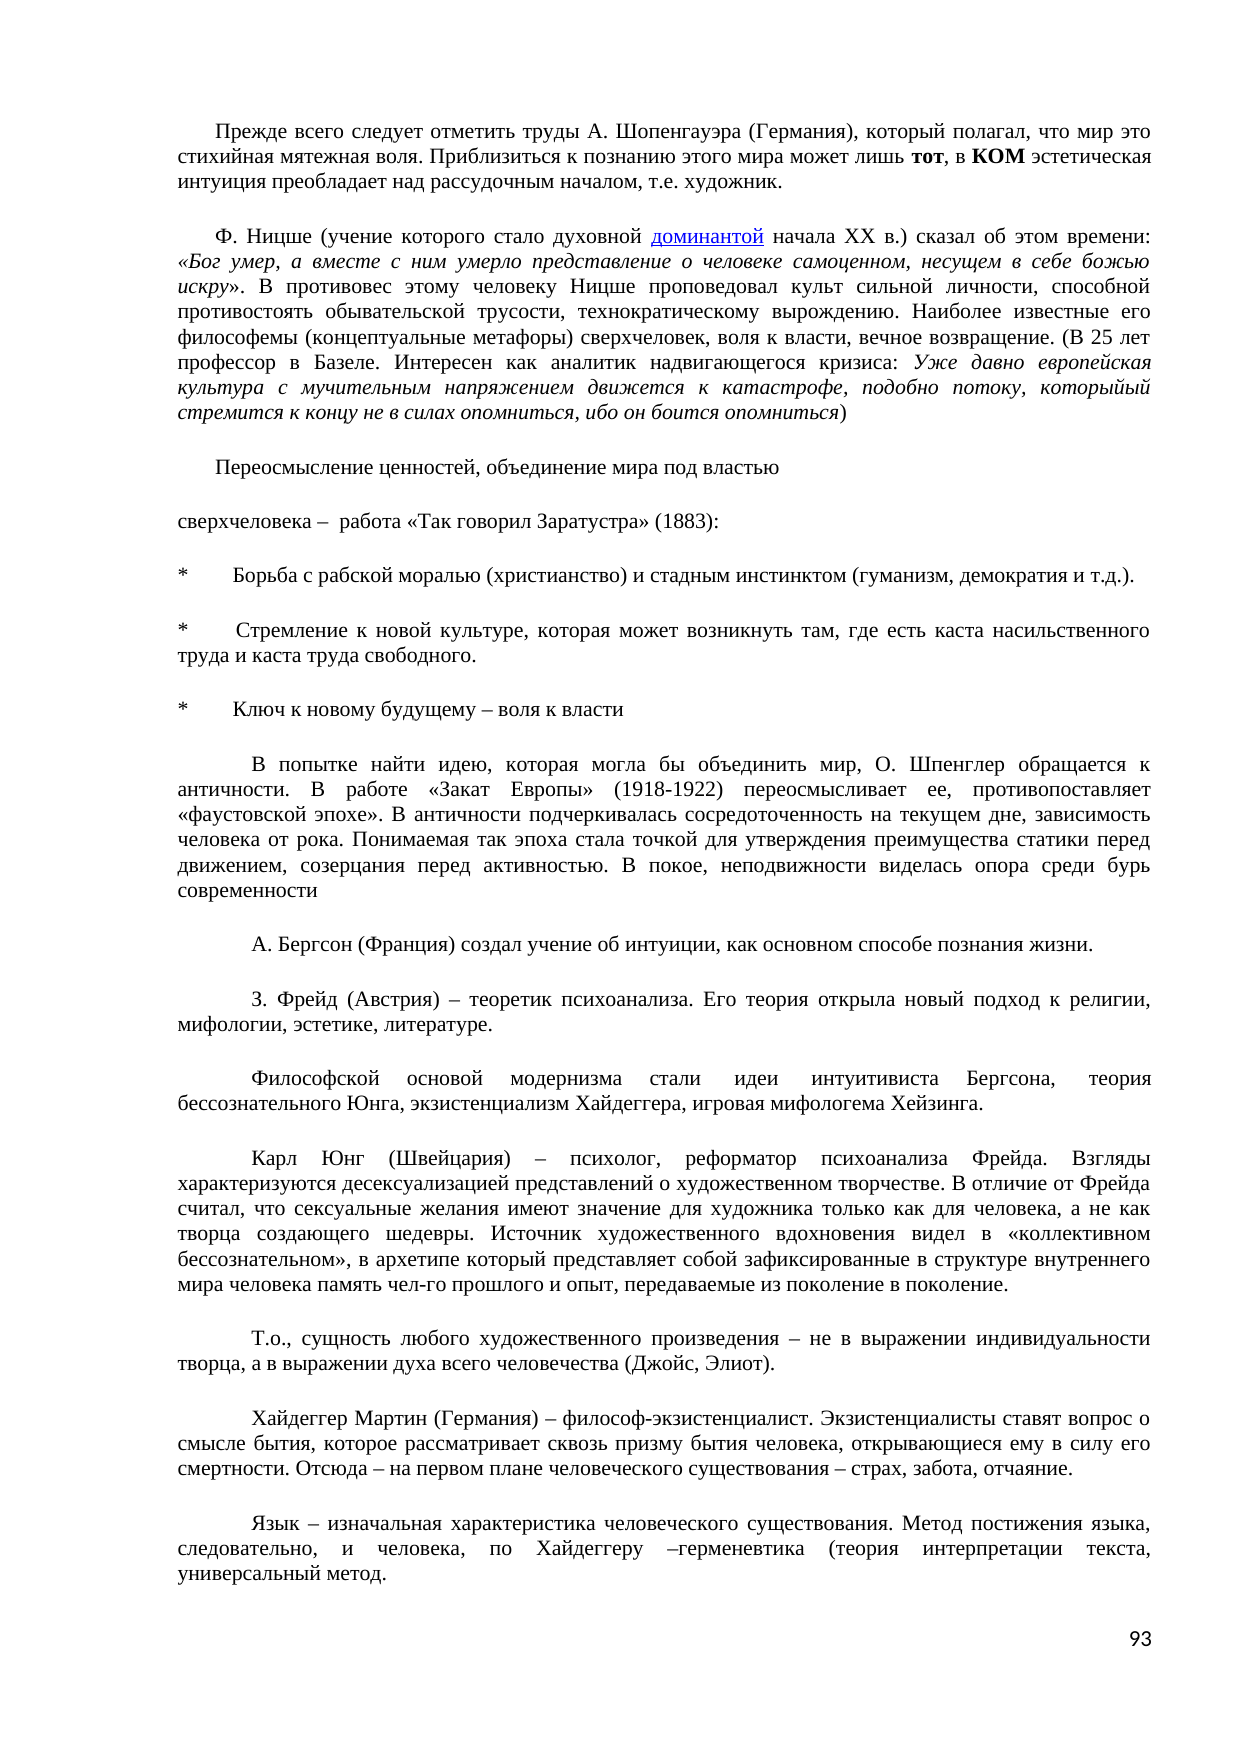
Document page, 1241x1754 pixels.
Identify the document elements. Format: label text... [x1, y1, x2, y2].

text В попытке найти идею, которая могла бы объединить мир, О. Шпенглер обращается к античности. В работе «Закат Европы» (1918-1922) переосмысливает ее, противопоставляет «фаустовской эпохе». В античности подчеркивалась сосредоточенность на текущем дне, зависимость человека от рока. Понимаемая так эпоха стала точкой для утверждения преимущества статики перед движением, созерцания перед активностью. В покое, неподвижности виделась опора среди бурь современности [177, 751, 1152, 902]
text З. Фрейд (Австрия) – теоретик психоанализа. Его теория открыла новый подход к религии, мифологии, эстетике, литературе. [177, 986, 1152, 1036]
text Карл Юнг (Швейцария) – психолог, реформатор психоанализа Фрейда. Взгляды характеризуются десексуализацией представлений о художественном творчестве. В отличие от Фрейда считал, что сексуальные желания имеют значение для художника только как для человека, а не как творца создающего шедевры. Источник художественного вдохновения видел в «коллективном бессознательном», в архетипе который представляет собой зафиксированные в структуре внутреннего мира человека память чел-го прошлого и опыт, передаваемые из поколение в поколение. [177, 1145, 1152, 1296]
text Язык – изначальная характеристика человеческого существования. Метод постижения языка, следовательно, и человека, по Хайдеггеру –герменевтика (теория интерпретации текста, универсальный метод. [177, 1509, 1152, 1585]
text сверхчеловека – работа «Так говорил Заратустра» (1883): [177, 508, 1152, 533]
text * Ключ к новому будущему – воля к власти [177, 696, 1152, 722]
text Философской основой модернизма стали идеи интуитивиста Бергсона, теория бессознательного Юнга, экзистенциализм Хайдеггера, игровая мифологема Хейзинга. [177, 1065, 1152, 1116]
text Ф. Ницше (учение которого стало духовной доминантой начала XX в.) сказал об этом времени: «Бог умер, а вместе с ним умерло представление о человеке самоценном, несущем в себе божью искру». В противовес этому человеку Ницше проповедовал культ сильной личности, способной противостоять обывательской трусости, технократическому вырождению. Наиболее известные его философемы (концептуальные метафоры) сверхчеловек, воля к власти, вечное возвращение. (В 25 лет профессор в Базеле. Интересен как аналитик надвигающегося кризиса: Уже давно европейская культура с мучительным напряжением движется к катастрофе, подобно потоку, которыйый стремится к концу не в силах опомниться, ибо он боится опомниться) [177, 223, 1152, 424]
text Переосмысление ценностей, объединение мира под властью [177, 454, 1152, 479]
text Т.о., сущность любого художественного произведения – не в выражении индивидуальности творца, а в выражении духа всего человечества (Джойс, Элиот). [177, 1325, 1152, 1376]
text * Стремление к новой культуре, которая может возникнуть там, где есть каста насильственного труда и каста труда свободного. [177, 617, 1152, 667]
text А. Бергсон (Франция) создал учение об интуиции, как основном способе познания жизни. [177, 931, 1152, 956]
text Хайдеггер Мартин (Германия) – философ-экзистенциалист. Экзистенциалисты ставят вопрос о смысле бытия, которое рассматривает сквозь призму бытия человека, открывающиеся ему в силу его смертности. Отсюда – на первом плане человеческого существования – страх, забота, отчаяние. [177, 1405, 1152, 1480]
text * Борьба с рабской моралью (христианство) и стадным инстинктом (гуманизм, демократия и т.д.). [177, 562, 1152, 588]
text Прежде всего следует отметить труды А. Шопенгауэра (Германия), который полагал, что мир это стихийная мятежная воля. Приблизиться к познанию этого мира может лишь тот, в КОМ эстетическая интуиция преобладает над рассудочным началом, т.е. художник. [177, 118, 1152, 194]
